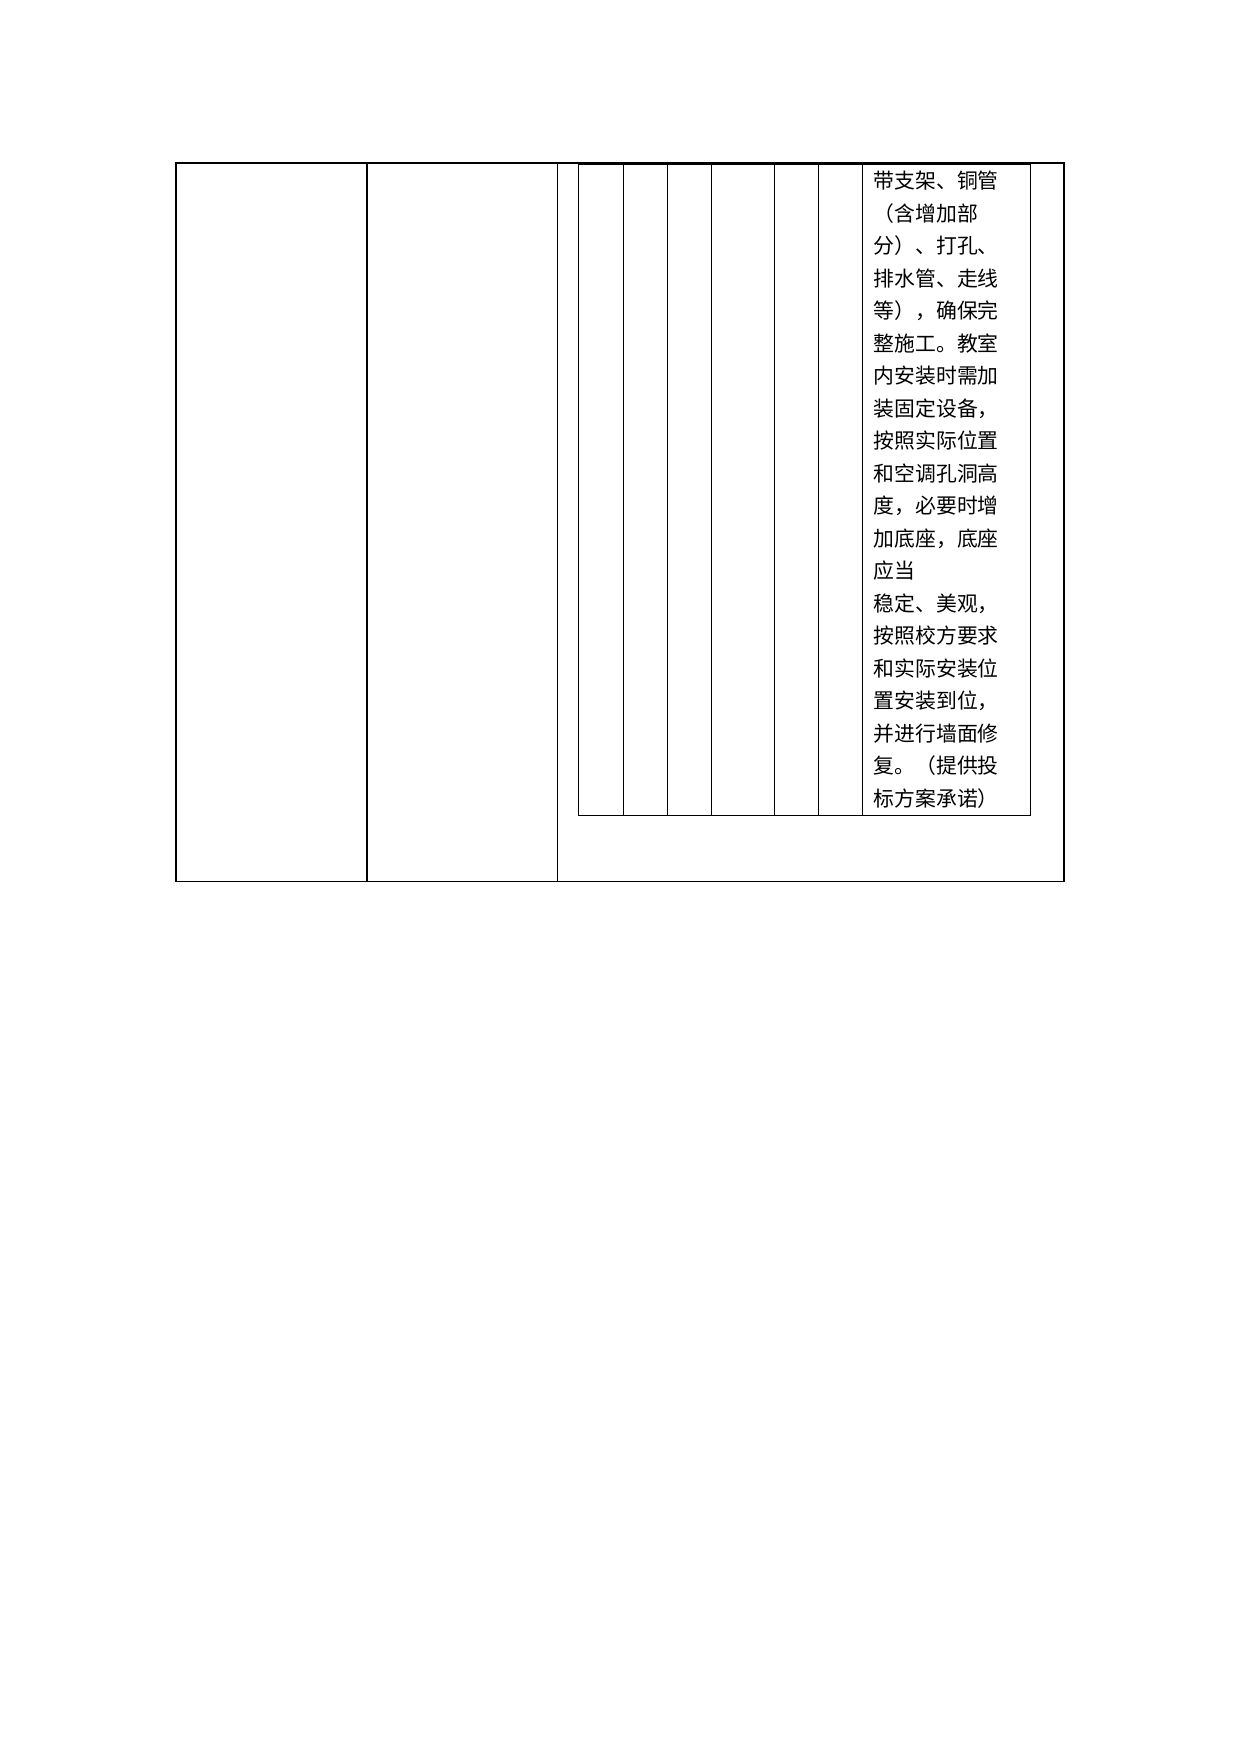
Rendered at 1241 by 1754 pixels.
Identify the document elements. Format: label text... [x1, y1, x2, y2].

table_cell 1 [177, 164, 366, 881]
table_cell [558, 164, 1063, 881]
table_cell [368, 164, 557, 881]
